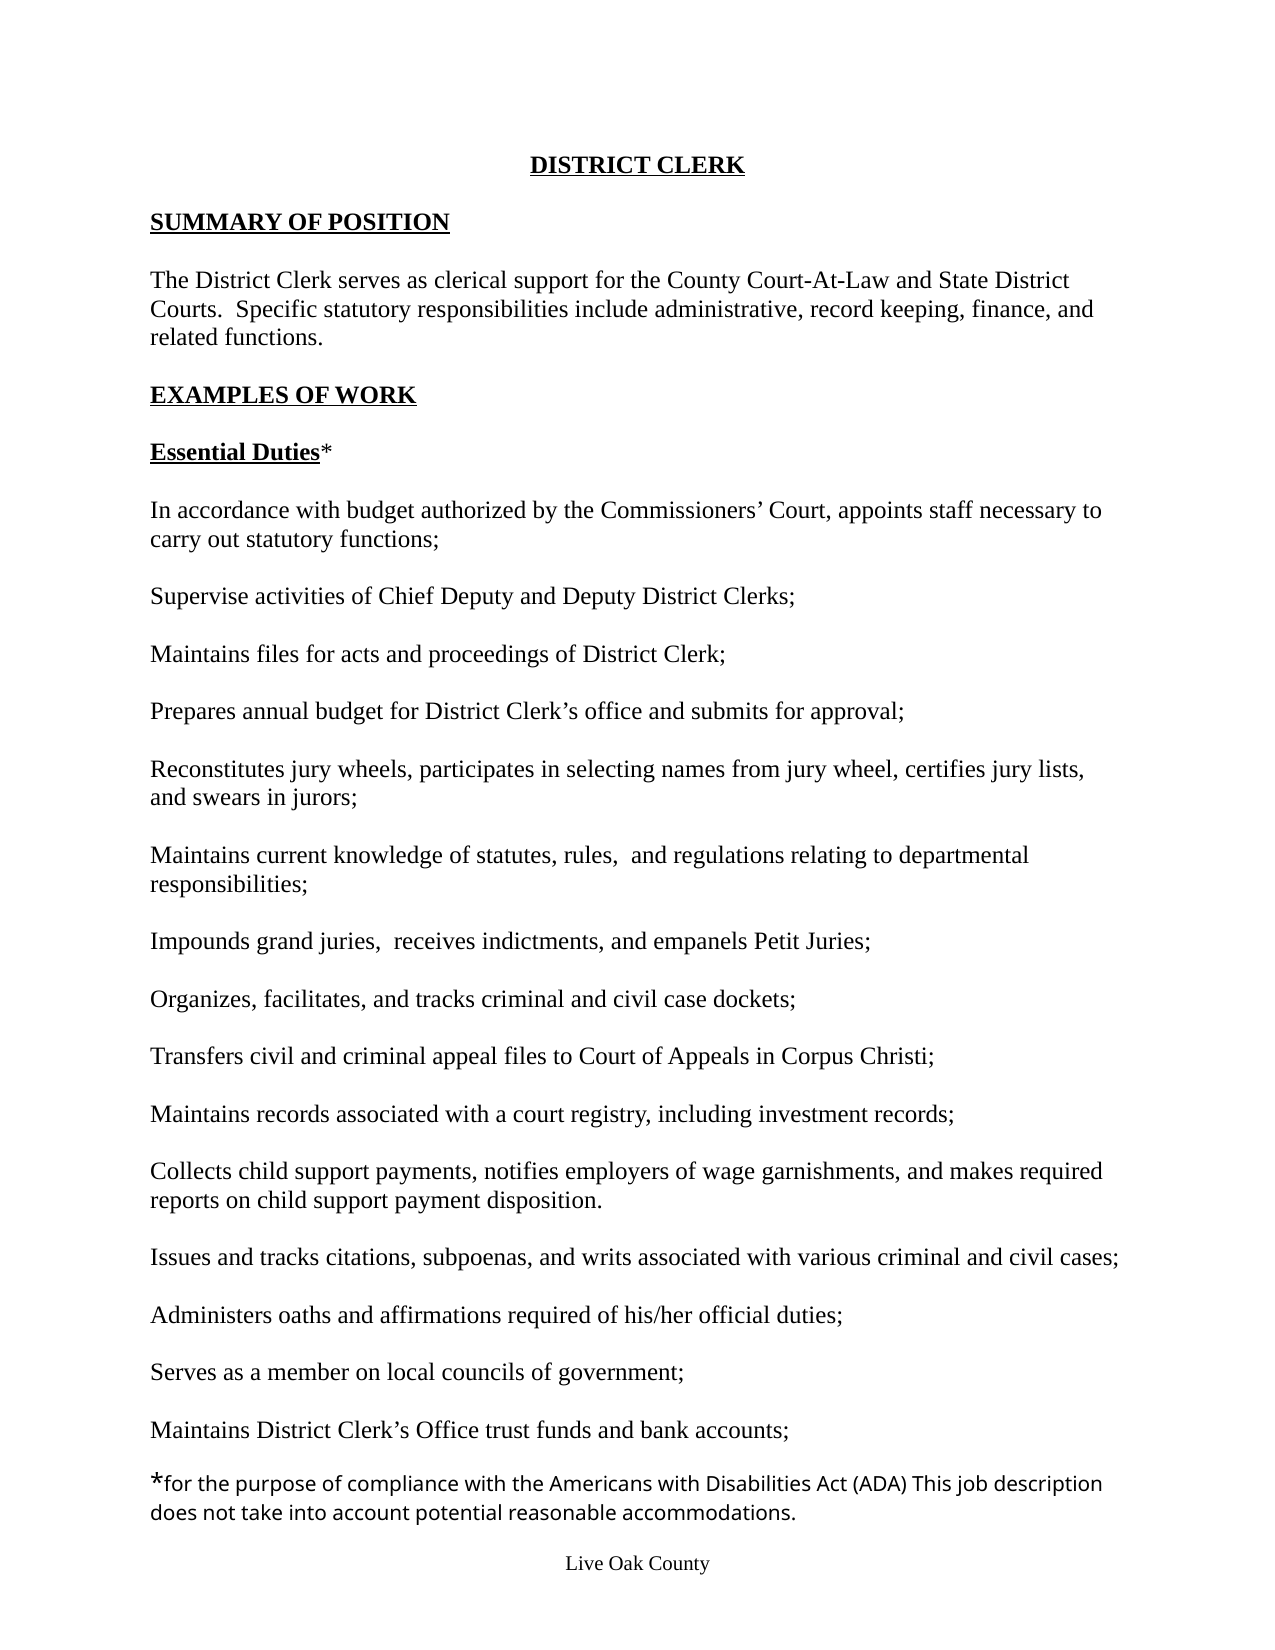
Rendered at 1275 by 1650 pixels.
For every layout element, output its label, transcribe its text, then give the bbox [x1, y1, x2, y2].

text EXAMPLES OF WORK [150, 380, 1125, 409]
text Essential Duties* [150, 437, 1125, 466]
text Reconstitutes jury wheels, participates in selecting names from jury wheel, certifies jury lists, and swears in jurors; [150, 754, 1125, 811]
text Maintains current knowledge of statutes, rules, and regulations relating to departmental responsibilities; [150, 840, 1125, 897]
text DISTRICT CLERK [150, 150, 1125, 179]
text Maintains records associated with a court registry, including investment records; [150, 1099, 1125, 1127]
text Supervise activities of Chief Deputy and Deputy District Clerks; [150, 581, 1125, 610]
text The District Clerk serves as clerical support for the County Court-At-Law and State District Courts. Specific statutory responsibilities include administrative, record keeping, finance, and related functions. [150, 265, 1125, 351]
text Organizes, facilitates, and tracks criminal and civil case dockets; [150, 984, 1125, 1012]
text Prepares annual budget for District Clerk’s office and submits for approval; [150, 696, 1125, 725]
text Maintains District Clerk’s Office trust funds and bank accounts; [150, 1415, 1125, 1444]
text Collects child support payments, notifies employers of wage garnishments, and makes required reports on child support payment disposition. [150, 1156, 1125, 1214]
text Issues and tracks citations, subpoenas, and writs associated with various criminal and civil cases; [150, 1242, 1125, 1271]
text Impounds grand juries, receives indictments, and empanels Petit Juries; [150, 926, 1125, 955]
text SUMMARY OF POSITION [150, 207, 1125, 236]
text Serves as a member on local councils of government; [150, 1357, 1125, 1386]
text Administers oaths and affirmations required of his/her official duties; [150, 1300, 1125, 1329]
text Transfers civil and criminal appeal files to Court of Appeals in Corpus Christi; [150, 1041, 1125, 1070]
text Maintains files for acts and proceedings of District Clerk; [150, 639, 1125, 667]
text In accordance with budget authorized by the Commissioners’ Court, appoints staff necessary to carry out statutory functions; [150, 495, 1125, 552]
